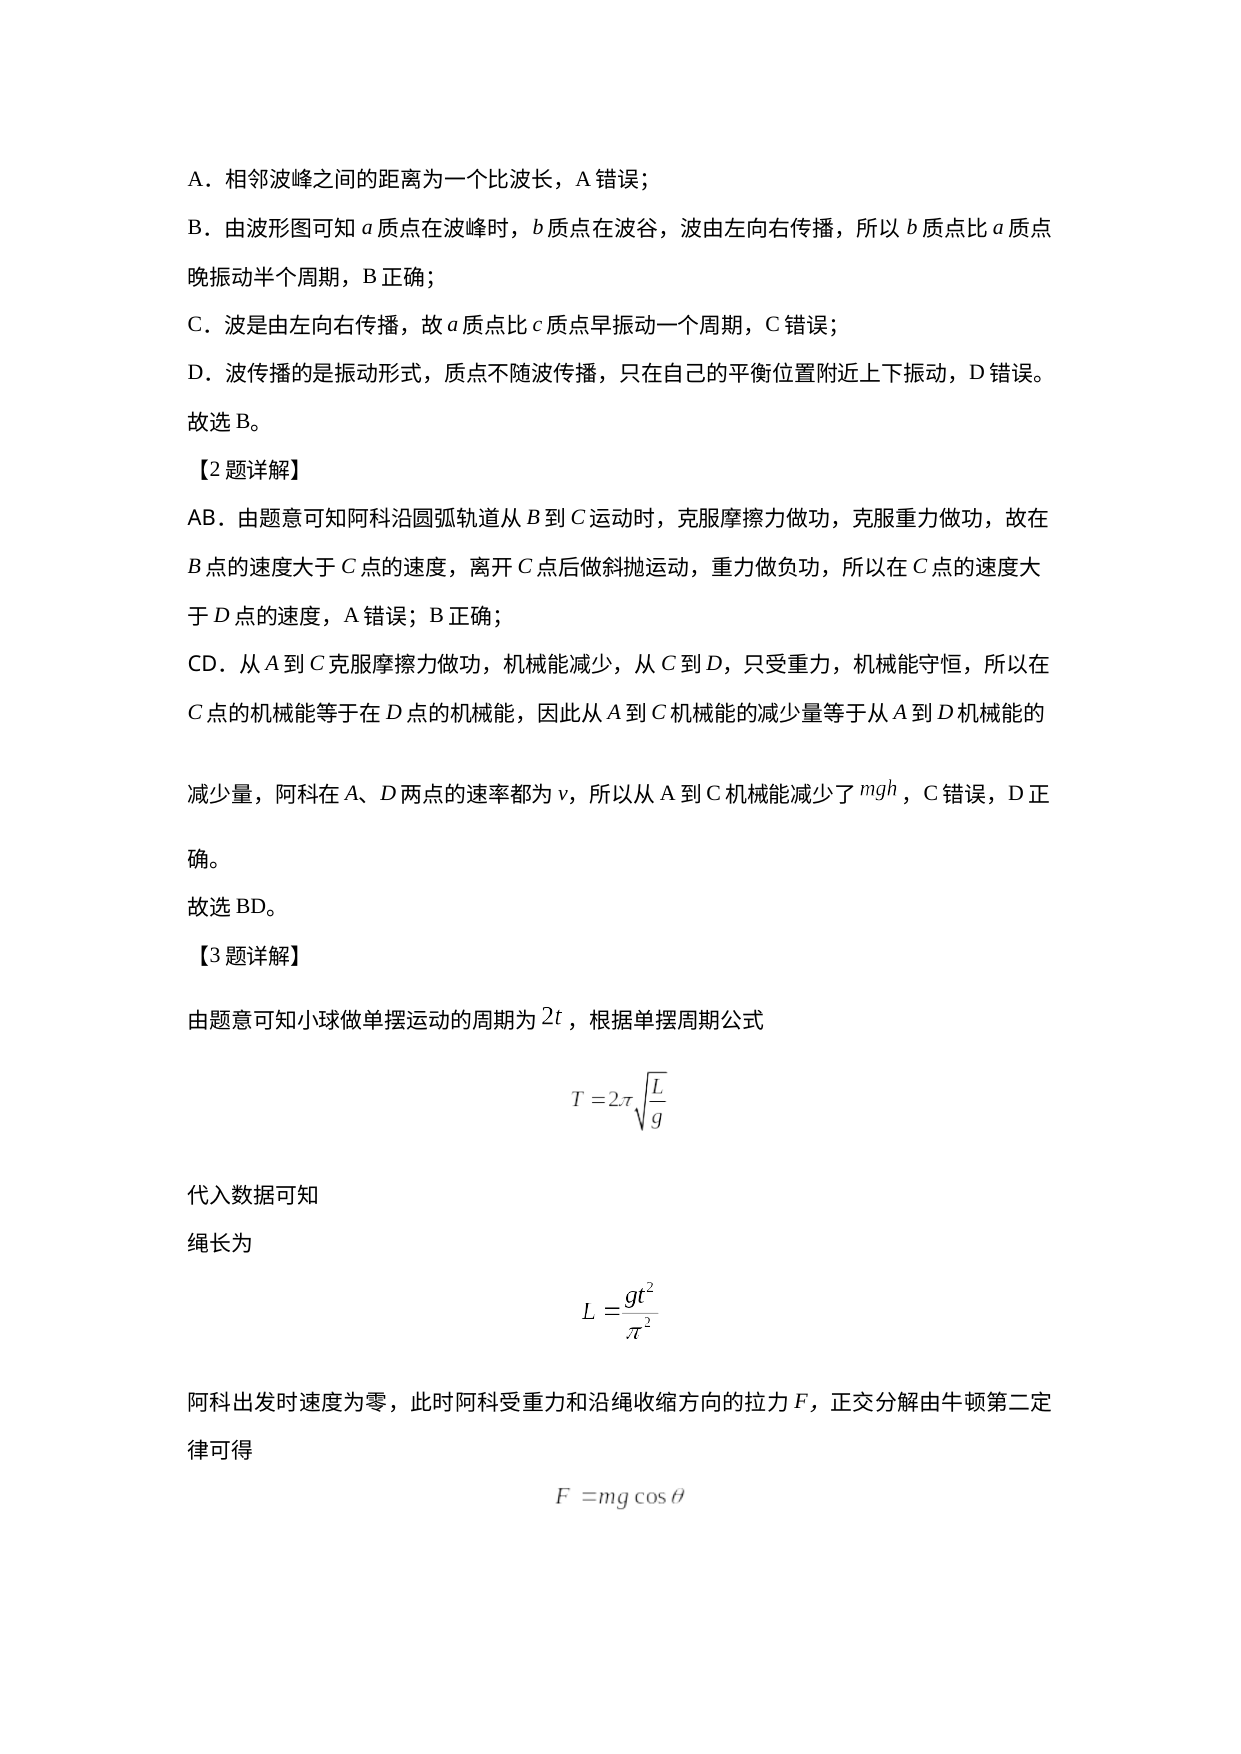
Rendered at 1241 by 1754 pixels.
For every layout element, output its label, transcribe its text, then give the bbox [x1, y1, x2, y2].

text 故选B。 [187, 404, 1053, 437]
text A．相邻波峰之间的距离为一个比波长，A错误； [187, 162, 1053, 194]
text 阿科出发时速度为零，此时阿科受重力和沿绳收缩方向的拉力F，正交分解由牛顿第二定律可得 [187, 1384, 1053, 1466]
text 【3题详解】 [187, 938, 1053, 971]
text 绳长为 [187, 1226, 1053, 1258]
text B．由波形图可知a质点在波峰时，b质点在波谷，波由左向右传播，所以b质点比a质点晚振动半个周期，B正确； [187, 210, 1053, 292]
text AB．由题意可知阿科沿圆弧轨道从B到C运动时，克服摩擦力做功，克服重力做功，故在B点的速度大于C点的速度，离开C点后做斜抛运动，重力做负功，所以在C点的速度大于D点的速度，A错误；B正确； [187, 501, 1053, 631]
text D．波传播的是振动形式，质点不随波传播，只在自己的平衡位置附近上下振动，D错误。 [187, 356, 1053, 388]
text 代入数据可知 [187, 1177, 1053, 1210]
text CD．从A到C克服摩擦力做功，机械能减少，从C到D，只受重力，机械能守恒，所以在C点的机械能等于在D点的机械能，因此从A到C机械能的减少量等于从A到D机械能的减少量，阿科在A、D两点的速率都为v，所以从A到C机械能减少了，C错误，D正确。 [187, 647, 1053, 874]
text 故选BD。 [187, 890, 1053, 922]
text 【2题详解】 [187, 452, 1053, 485]
text C．波是由左向右传播，故a质点比c质点早振动一个周期，C错误； [187, 307, 1053, 340]
text 由题意可知小球做单摆运动的周期为，根据单摆周期公式 [187, 987, 1053, 1052]
